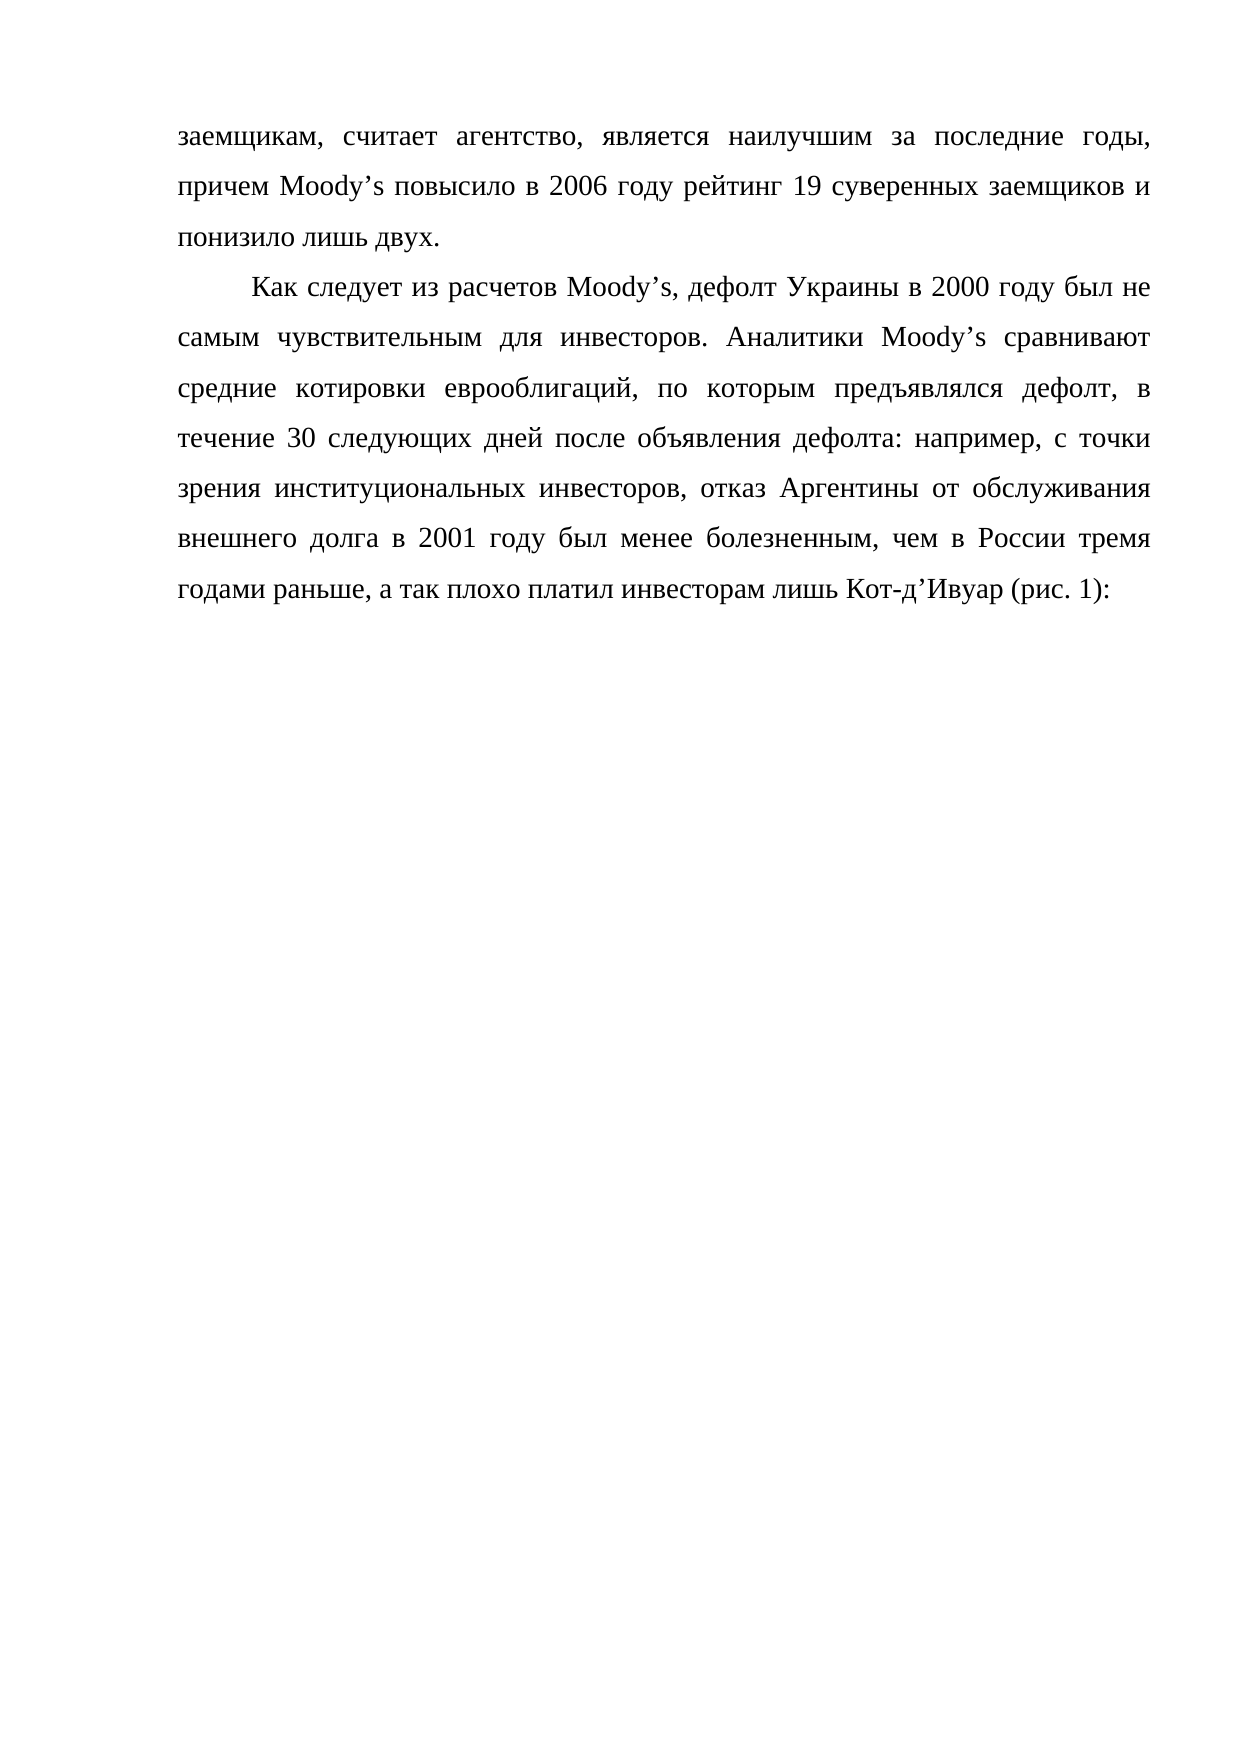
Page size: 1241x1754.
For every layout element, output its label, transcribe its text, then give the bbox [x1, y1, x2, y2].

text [177, 118, 1152, 252]
text Как следует из расчетов Moody’s, дефолт Украины в 2000 году был не самым чувствительным для инвесторов. Аналитики Moody’s сравнивают средние котировки еврооблигаций, по которым предъявлялся дефолт, в течение 30 следующих дней после объявления дефолта: например, с точки зрения институциональных инвесторов, отказ Аргентины от обслуживания внешнего долга в 2001 году был менее болезненным, чем в России тремя годами раньше, а так плохо платил инвесторам лишь Кот-д’Ивуар (рис. 1): [177, 269, 1152, 604]
